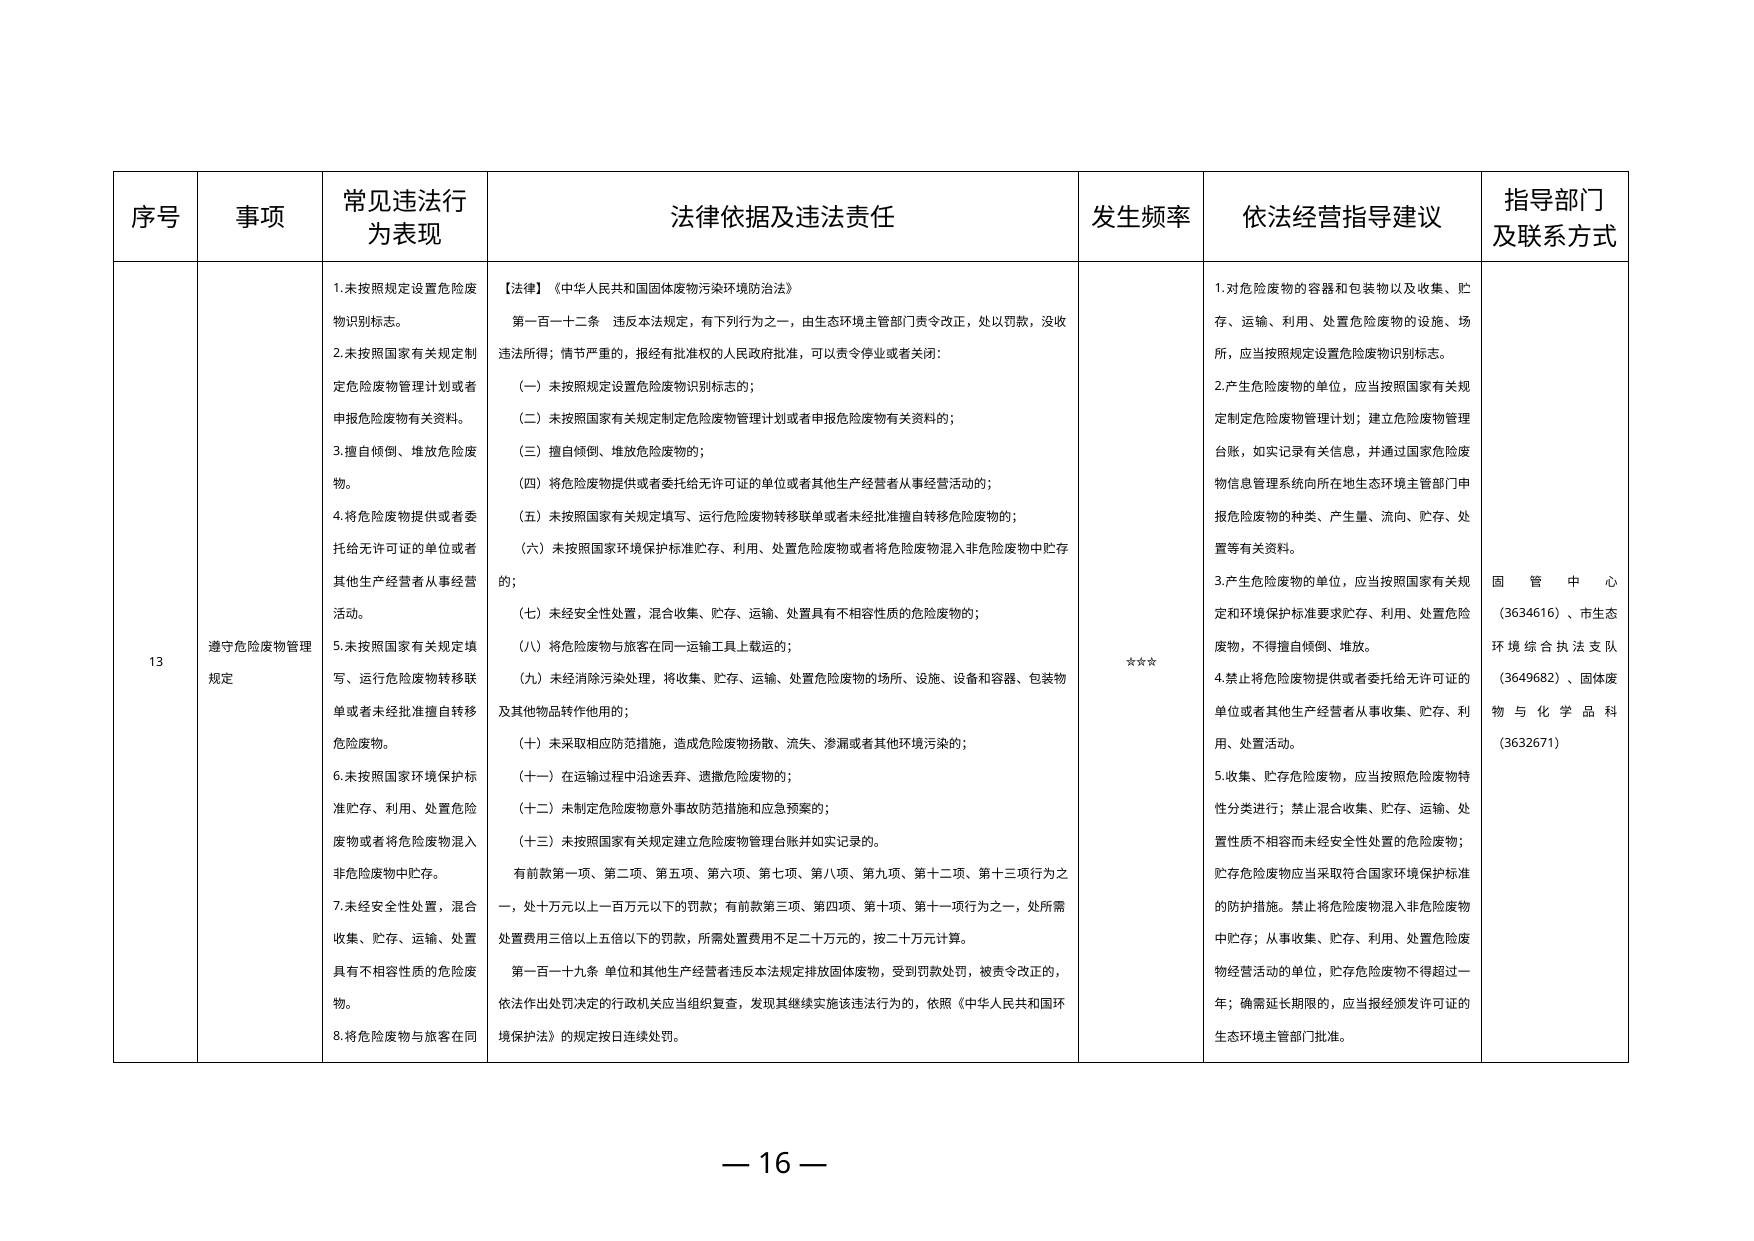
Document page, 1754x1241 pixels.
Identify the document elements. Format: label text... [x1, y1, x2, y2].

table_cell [1482, 262, 1628, 1062]
table_header 发生频率 [1079, 172, 1203, 261]
table_header 法律依据及违法责任 [488, 172, 1078, 261]
table_cell 13 [114, 262, 197, 1062]
table_header 序号 [114, 172, 197, 261]
table_cell ✮✮✮ [1079, 262, 1203, 1062]
table_header 常见违法行为表现 [323, 172, 487, 261]
table_header 事项 [198, 172, 322, 261]
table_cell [488, 262, 1078, 1062]
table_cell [1204, 262, 1481, 1062]
table_header 指导部门 及联系方式 [1482, 172, 1628, 261]
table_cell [323, 262, 487, 1062]
table_header 依法经营指导建议 [1204, 172, 1481, 261]
table_cell 遵守危险废物管理规定 [198, 262, 322, 1062]
